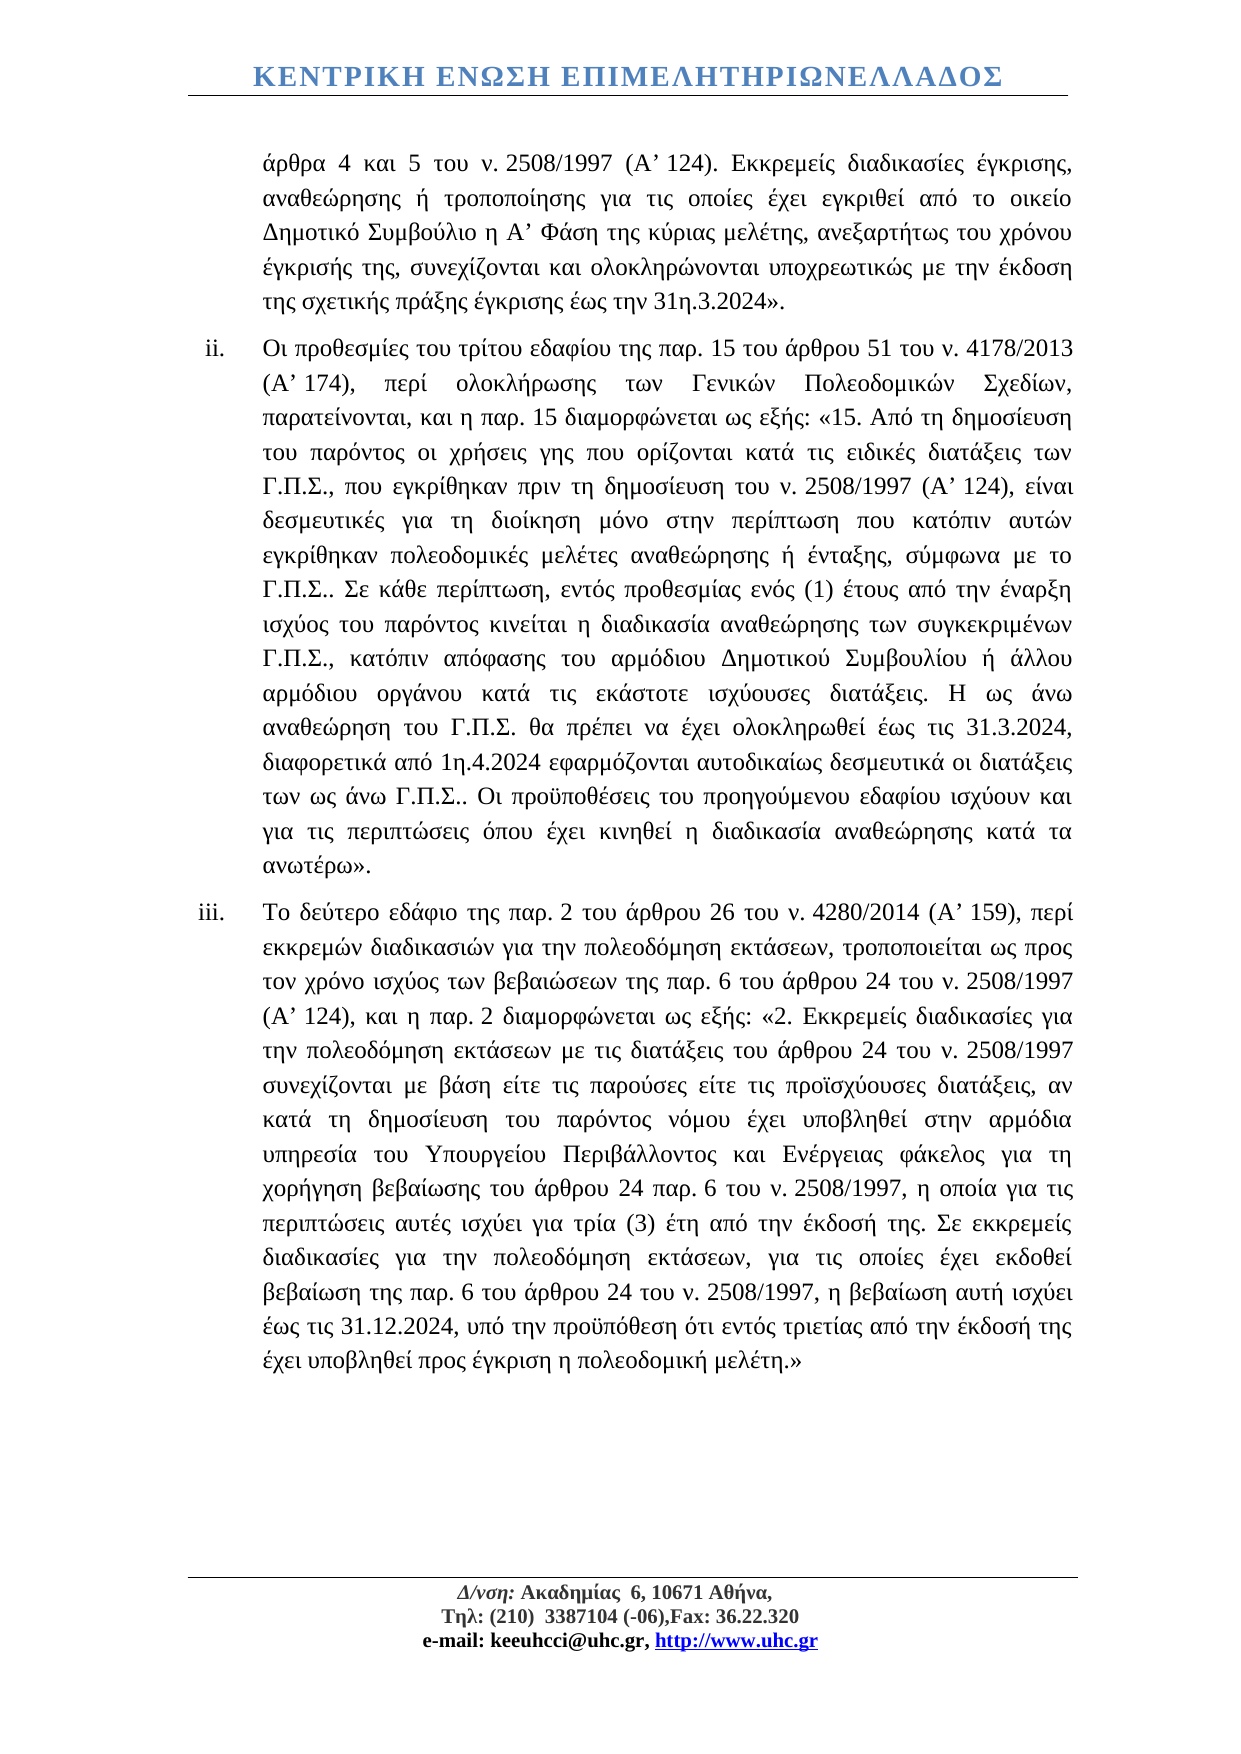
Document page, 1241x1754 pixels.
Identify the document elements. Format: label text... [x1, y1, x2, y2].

list Οι προθεσμίες του τρίτου εδαφίου της παρ. 15 του άρθρου 51 του ν. 4178/2013 (Α’ 174), περί ολοκλήρωσης των Γενικών Πολεοδομικών Σχεδίων, παρατείνονται, και η παρ. 15 διαμορφώνεται ως εξής: «15. Από τη δημοσίευση του παρόντος οι χρήσεις γης που ορίζονται κατά τις ειδικές διατάξεις των Γ.Π.Σ., που εγκρίθηκαν πριν τη δημοσίευση του ν. 2508/1997 (Α’ 124), είναι δεσμευτικές για τη διοίκηση μόνο στην περίπτωση που κατόπιν αυτών εγκρίθηκαν πολεοδομικές μελέτες αναθεώρησης ή ένταξης, σύμφωνα με το Γ.Π.Σ.. Σε κάθε περίπτωση, εντός προθεσμίας ενός (1) έτους από την έναρξη ισχύος του παρόντος κινείται η διαδικασία αναθεώρησης των συγκεκριμένων Γ.Π.Σ., κατόπιν απόφασης του αρμόδιου Δημοτικού Συμβουλίου ή άλλου αρμόδιου οργάνου κατά τις εκάστοτε ισχύουσες διατάξεις. Η ως άνω αναθεώρηση του Γ.Π.Σ. θα πρέπει να έχει ολοκληρωθεί έως τις 31.3.2024, διαφορετικά από 1η.4.2024 εφαρμόζονται αυτοδικαίως δεσμευτικά οι διατάξεις των ως άνω Γ.Π.Σ.. Οι προϋποθέσεις του προηγούμενου εδαφίου ισχύουν και για τις περιπτώσεις όπου έχει κινηθεί η διαδικασία αναθεώρησης κατά τα ανωτέρω». [225, 333, 1073, 879]
list Το δεύτερο εδάφιο της παρ. 2 του άρθρου 26 του ν. 4280/2014 (Α’ 159), περί εκκρεμών διαδικασιών για την πολεοδόμηση εκτάσεων, τροποποιείται ως προς τον χρόνο ισχύος των βεβαιώσεων της παρ. 6 του άρθρου 24 του ν. 2508/1997 (Α’ 124), και η παρ. 2 διαμορφώνεται ως εξής: «2. Εκκρεμείς διαδικασίες για την πολεοδόμηση εκτάσεων με τις διατάξεις του άρθρου 24 του ν. 2508/1997 συνεχίζονται με βάση είτε τις παρούσες είτε τις προϊσχύουσες διατάξεις, αν κατά τη δημοσίευση του παρόντος νόμου έχει υποβληθεί στην αρμόδια υπηρεσία του Υπουργείου Περιβάλλοντος και Ενέργειας φάκελος για τη χορήγηση βεβαίωσης του άρθρου 24 παρ. 6 του ν. 2508/1997, η οποία για τις περιπτώσεις αυτές ισχύει για τρία (3) έτη από την έκδοσή της. Σε εκκρεμείς διαδικασίες για την πολεοδόμηση εκτάσεων, για τις οποίες έχει εκδοθεί βεβαίωση της παρ. 6 του άρθρου 24 του ν. 2508/1997, η βεβαίωση αυτή ισχύει έως τις 31.12.2024, υπό την προϋπόθεση ότι εντός τριετίας από την έκδοσή της έχει υποβληθεί προς έγκριση η πολεοδομική μελέτη.» [225, 897, 1073, 1374]
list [225, 148, 1073, 315]
